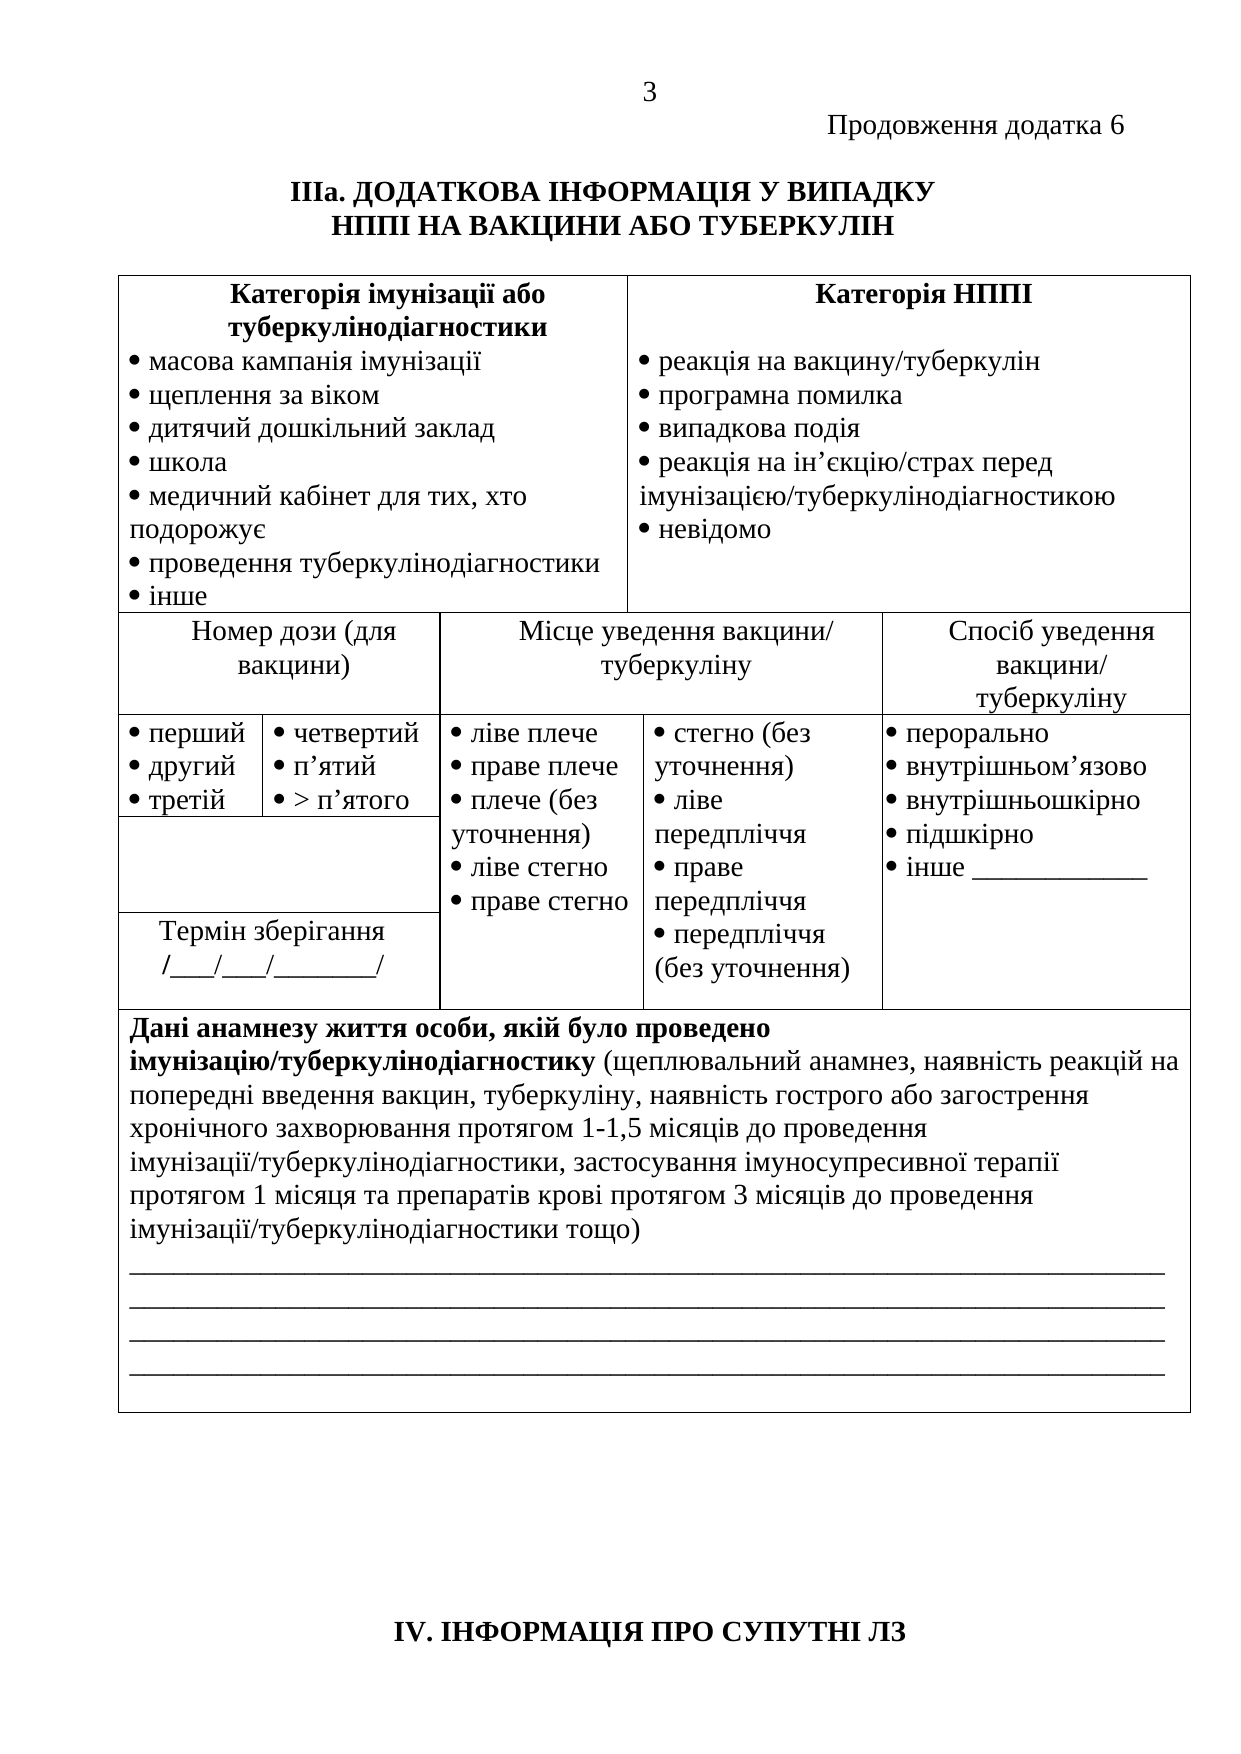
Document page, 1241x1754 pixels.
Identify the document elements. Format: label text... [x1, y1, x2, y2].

table_header Категорія НППІ [628, 276, 1190, 343]
text НППІ НА ВАКЦИНИ АБО ТУБЕРКУЛІН [74, 208, 1152, 241]
table_cell [119, 817, 439, 912]
table_cell перорально внутрішньом’язово внутрішньошкірно підшкірно інше ____________ [883, 715, 1190, 1009]
table_cell масова кампанія імунізації щеплення за віком дитячий дошкільний заклад школа медичний кабінет для тих, хто подорожує проведення туберкулінодіагностики інше [119, 343, 627, 612]
table_cell Номер дози (для вакцини) [119, 613, 439, 714]
table_cell Термін зберігання /___/___/_______/ [119, 913, 439, 1009]
table_cell четвертий п’ятий > п’ятого [263, 715, 439, 816]
table_cell Місце уведення вакцини/ туберкуліну [441, 613, 882, 714]
table_cell ліве плече праве плече плече (без уточнення) ліве стегно праве стегно [441, 715, 643, 1009]
text ІV. ІНФОРМАЦІЯ ПРО СУПУТНІ ЛЗ [148, 1614, 1152, 1648]
table_cell стегно (без уточнення) ліве передпліччя праве передпліччя передпліччя (без уточнення) [644, 715, 882, 1009]
table_header Категорія імунізації або туберкулінодіагностики [119, 276, 627, 343]
table_cell Спосіб уведення вакцини/ туберкуліну [883, 613, 1190, 714]
text ІІІа. ДОДАТКОВА ІНФОРМАЦІЯ У ВИПАДКУ [74, 174, 1152, 208]
table_cell перший другий третій [119, 715, 262, 816]
table_cell реакція на вакцину/туберкулін програмна помилка випадкова подія реакція на ін’єкцію/страх перед імунізацією/туберкулінодіагностикою невідомо [628, 343, 1190, 612]
table_cell Дані анамнезу життя особи, якій було проведено імунізацію/туберкулінодіагностику (щеплювальний анамнез, наявність реакцій на попередні введення вакцин, туберкуліну, наявність гострого або загострення хронічного захворювання протягом 1-1,5 місяців до проведення імунізації/туберкулінодіагностики, застосування імуносупресивної терапії протягом 1 місяця та препаратів крові протягом 3 місяців до проведення імунізації/туберкулінодіагностики тощо) _______________________________________________________________________ _______________________________________________________________________ _______________________________________________________________________ _______________________________________________________________________ [119, 1010, 1190, 1412]
